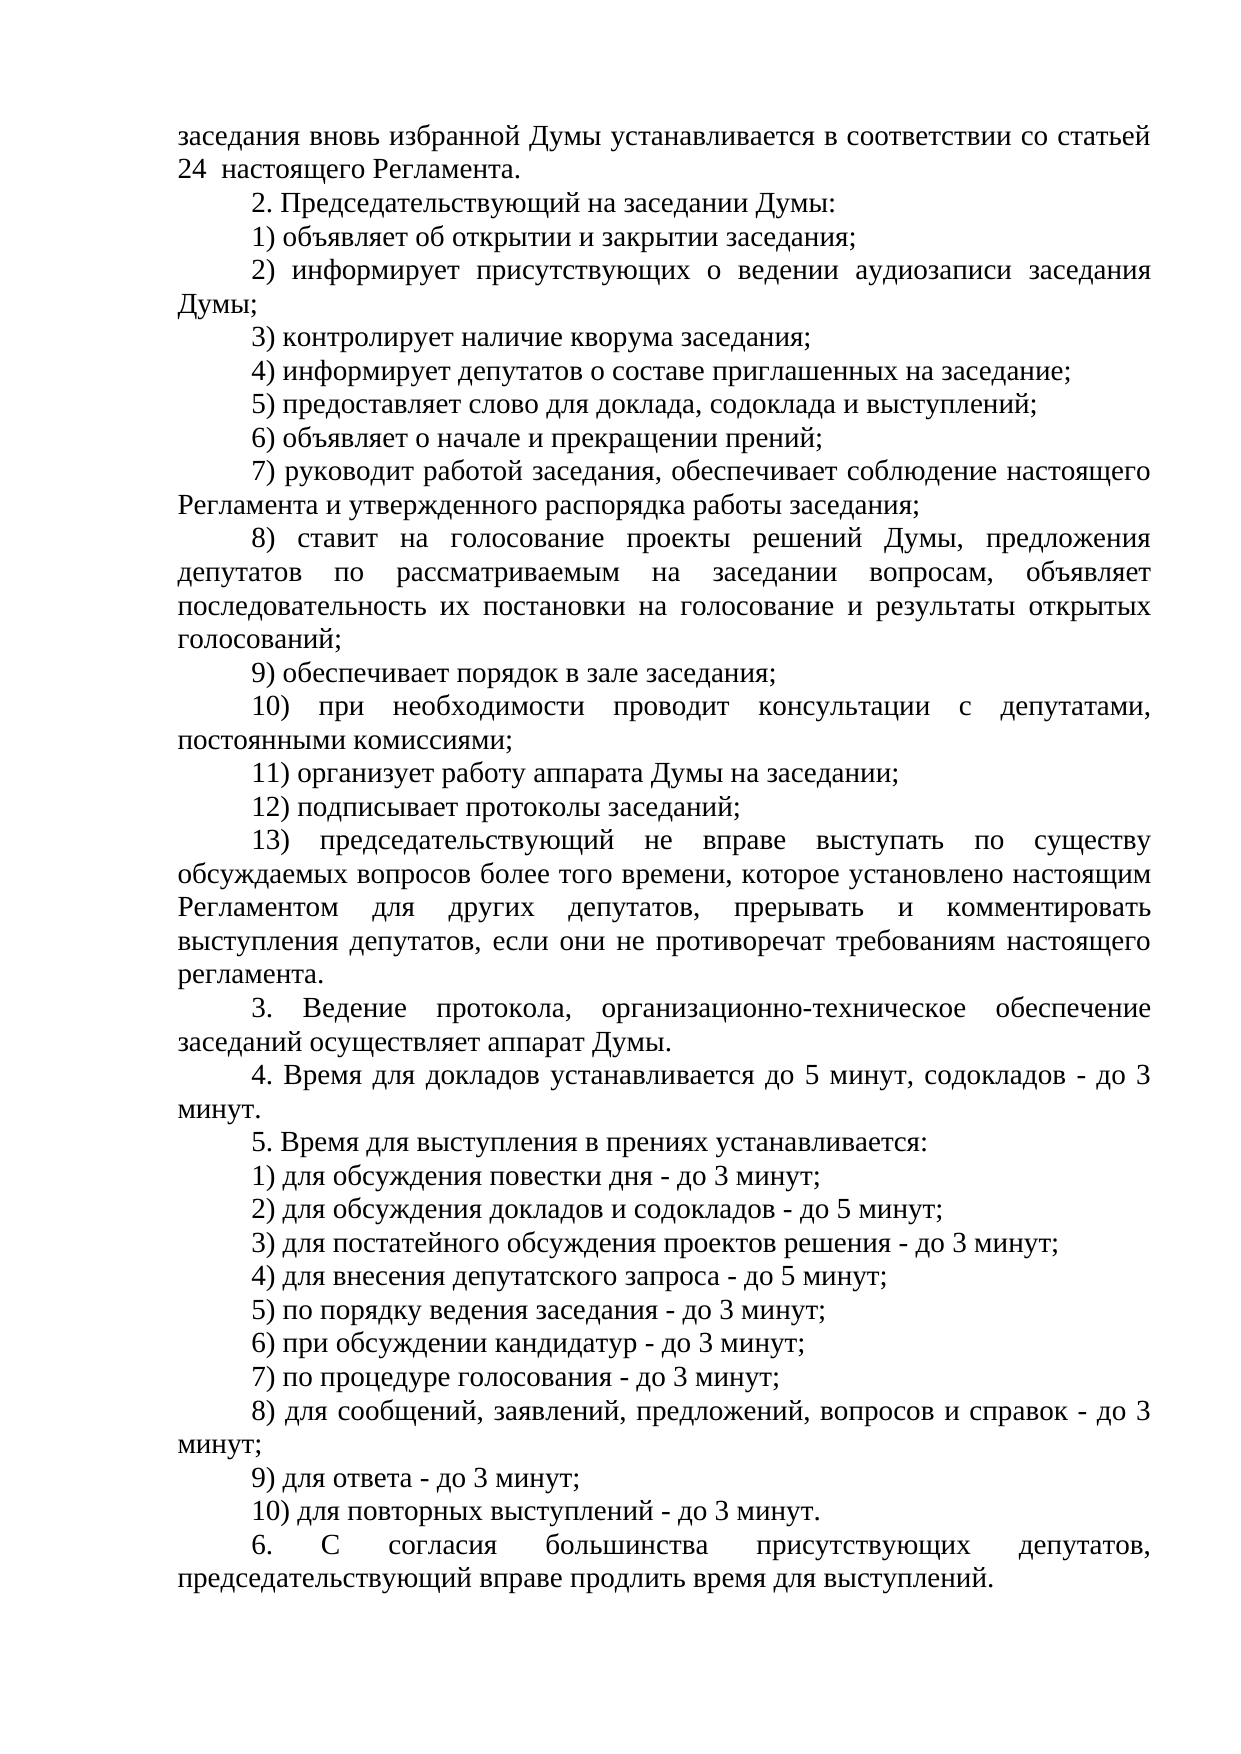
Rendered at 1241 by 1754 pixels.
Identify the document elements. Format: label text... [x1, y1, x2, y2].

text 6) объявляет о начале и прекращении прений; [177, 420, 1152, 453]
text 8) для сообщений, заявлений, предложений, вопросов и справок - до 3 минут; [177, 1393, 1152, 1460]
text 10) при необходимости проводит консультации с депутатами, постоянными комиссиями; [177, 688, 1152, 755]
text 1) для обсуждения повестки дня - до 3 минут; [177, 1158, 1152, 1191]
text 3) для постатейного обсуждения проектов решения - до 3 минут; [177, 1225, 1152, 1258]
text 4) информирует депутатов о составе приглашенных на заседание; [177, 353, 1152, 386]
text 12) подписывает протоколы заседаний; [177, 789, 1152, 822]
text 9) для ответа - до 3 минут; [177, 1460, 1152, 1493]
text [177, 118, 1152, 185]
text 4. Время для докладов устанавливается до 5 минут, содокладов - до 3 минут. [177, 1057, 1152, 1124]
text 3. Ведение протокола, организационно-техническое обеспечение заседаний осуществляет аппарат Думы. [177, 990, 1152, 1057]
text 2. Председательствующий на заседании Думы: [177, 185, 1152, 219]
text 7) руководит работой заседания, обеспечивает соблюдение настоящего Регламента и утвержденного распорядка работы заседания; [177, 453, 1152, 521]
text 6. С согласия большинства присутствующих депутатов, председательствующий вправе продлить время для выступлений. [177, 1527, 1152, 1594]
text 8) ставит на голосование проекты решений Думы, предложения депутатов по рассматриваемым на заседании вопросам, объявляет последовательность их постановки на голосование и результаты открытых голосований; [177, 521, 1152, 655]
text 3) контролирует наличие кворума заседания; [177, 319, 1152, 353]
text 6) при обсуждении кандидатур - до 3 минут; [177, 1326, 1152, 1359]
text 10) для повторных выступлений - до 3 минут. [177, 1493, 1152, 1527]
text 1) объявляет об открытии и закрытии заседания; [177, 219, 1152, 252]
text 7) по процедуре голосования - до 3 минут; [177, 1359, 1152, 1393]
text 5. Время для выступления в прениях устанавливается: [177, 1124, 1152, 1158]
text 5) предоставляет слово для доклада, содоклада и выступлений; [177, 386, 1152, 420]
text 13) председательствующий не вправе выступать по существу обсуждаемых вопросов более того времени, которое установлено настоящим Регламентом для других депутатов, прерывать и комментировать выступления депутатов, если они не противоречат требованиям настоящего регламента. [177, 822, 1152, 990]
text 2) для обсуждения докладов и содокладов - до 5 минут; [177, 1191, 1152, 1225]
text 4) для внесения депутатского запроса - до 5 минут; [177, 1258, 1152, 1292]
text 5) по порядку ведения заседания - до 3 минут; [177, 1292, 1152, 1326]
text 2) информирует присутствующих о ведении аудиозаписи заседания Думы; [177, 252, 1152, 319]
text 9) обеспечивает порядок в зале заседания; [177, 655, 1152, 688]
text 11) организует работу аппарата Думы на заседании; [177, 755, 1152, 789]
